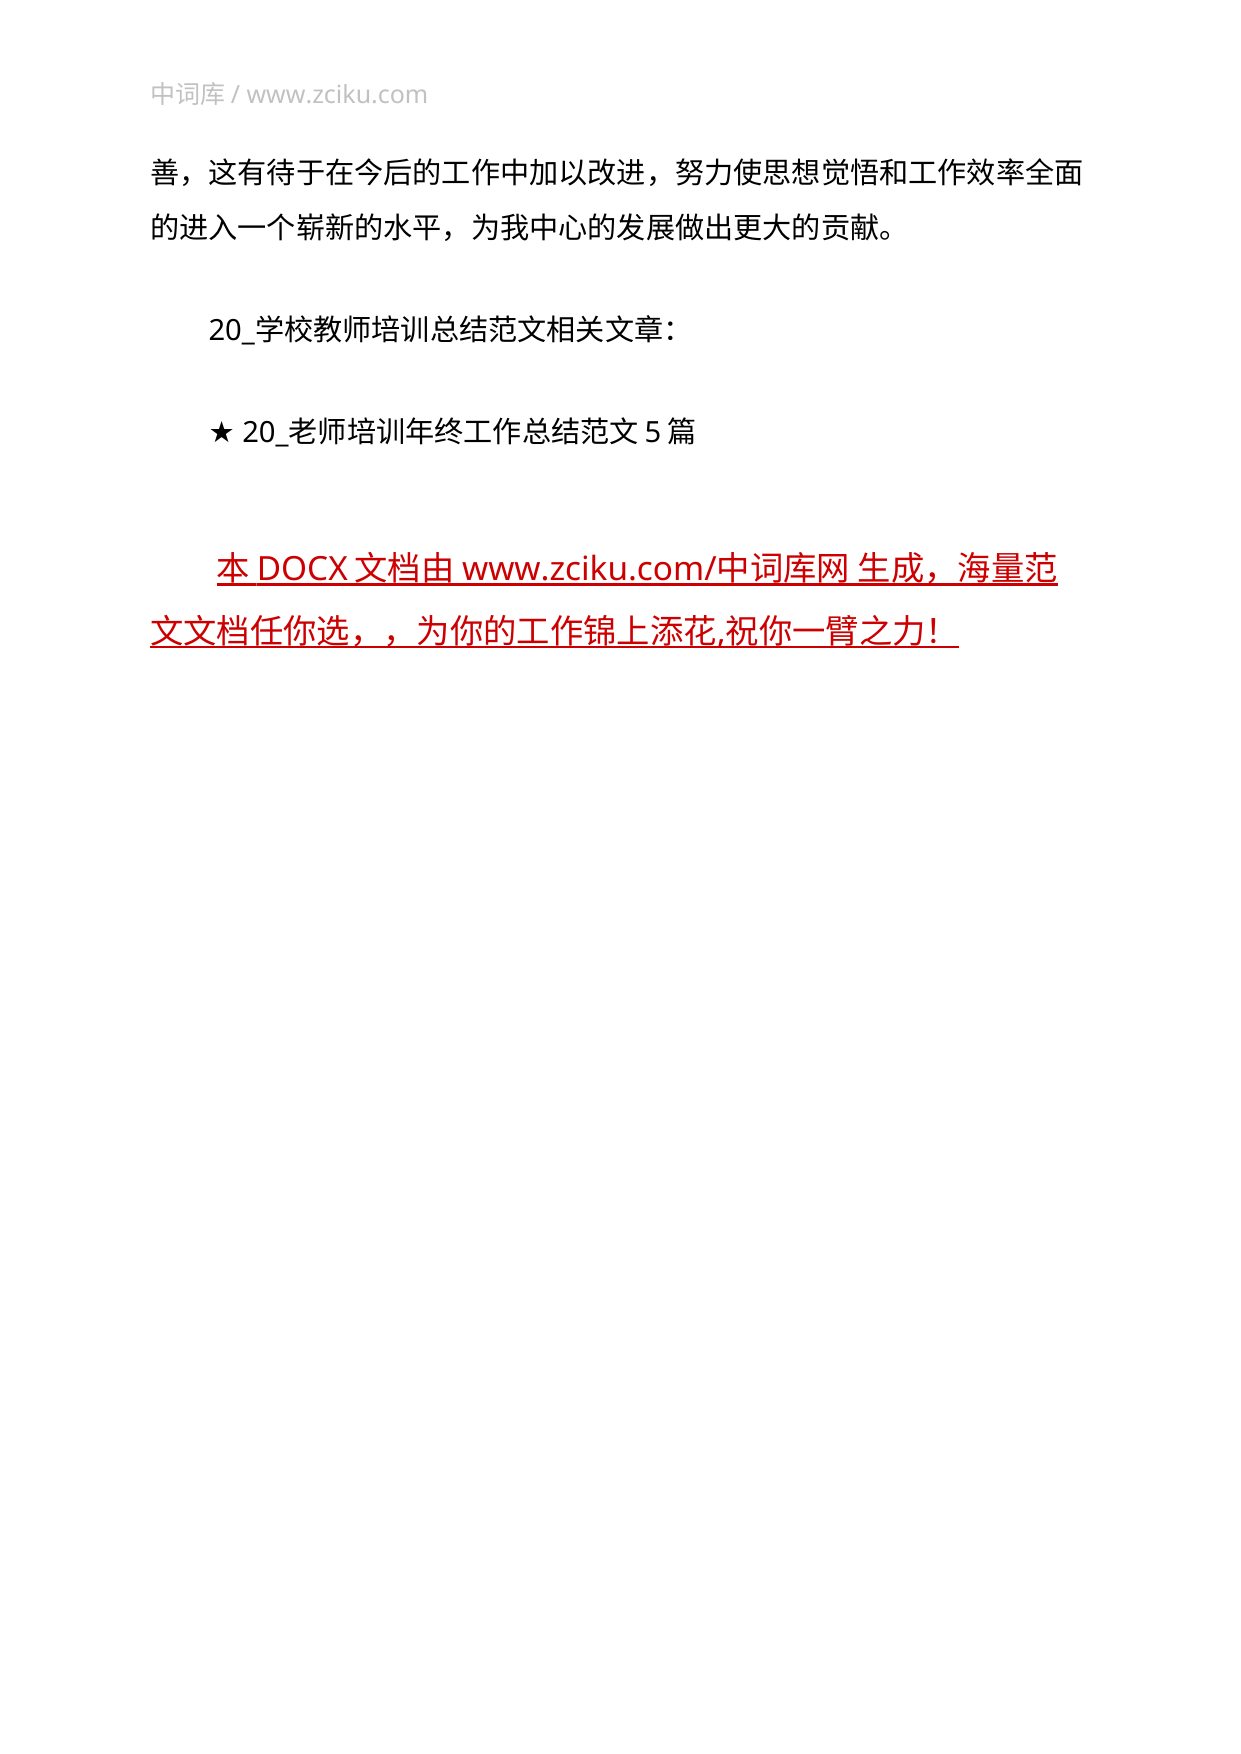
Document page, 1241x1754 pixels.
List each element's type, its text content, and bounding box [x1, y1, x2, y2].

text 本DOCX文档由 www.zciku.com/中词库网 生成，海量范文文档任你选，，为你的工作锦上添花,祝你一臂之力！ [150, 542, 1090, 653]
text 20_学校教师培训总结范文相关文章： [150, 307, 1090, 349]
text ★ 20_老师培训年终工作总结范文5篇 [150, 409, 1090, 451]
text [150, 150, 1090, 247]
